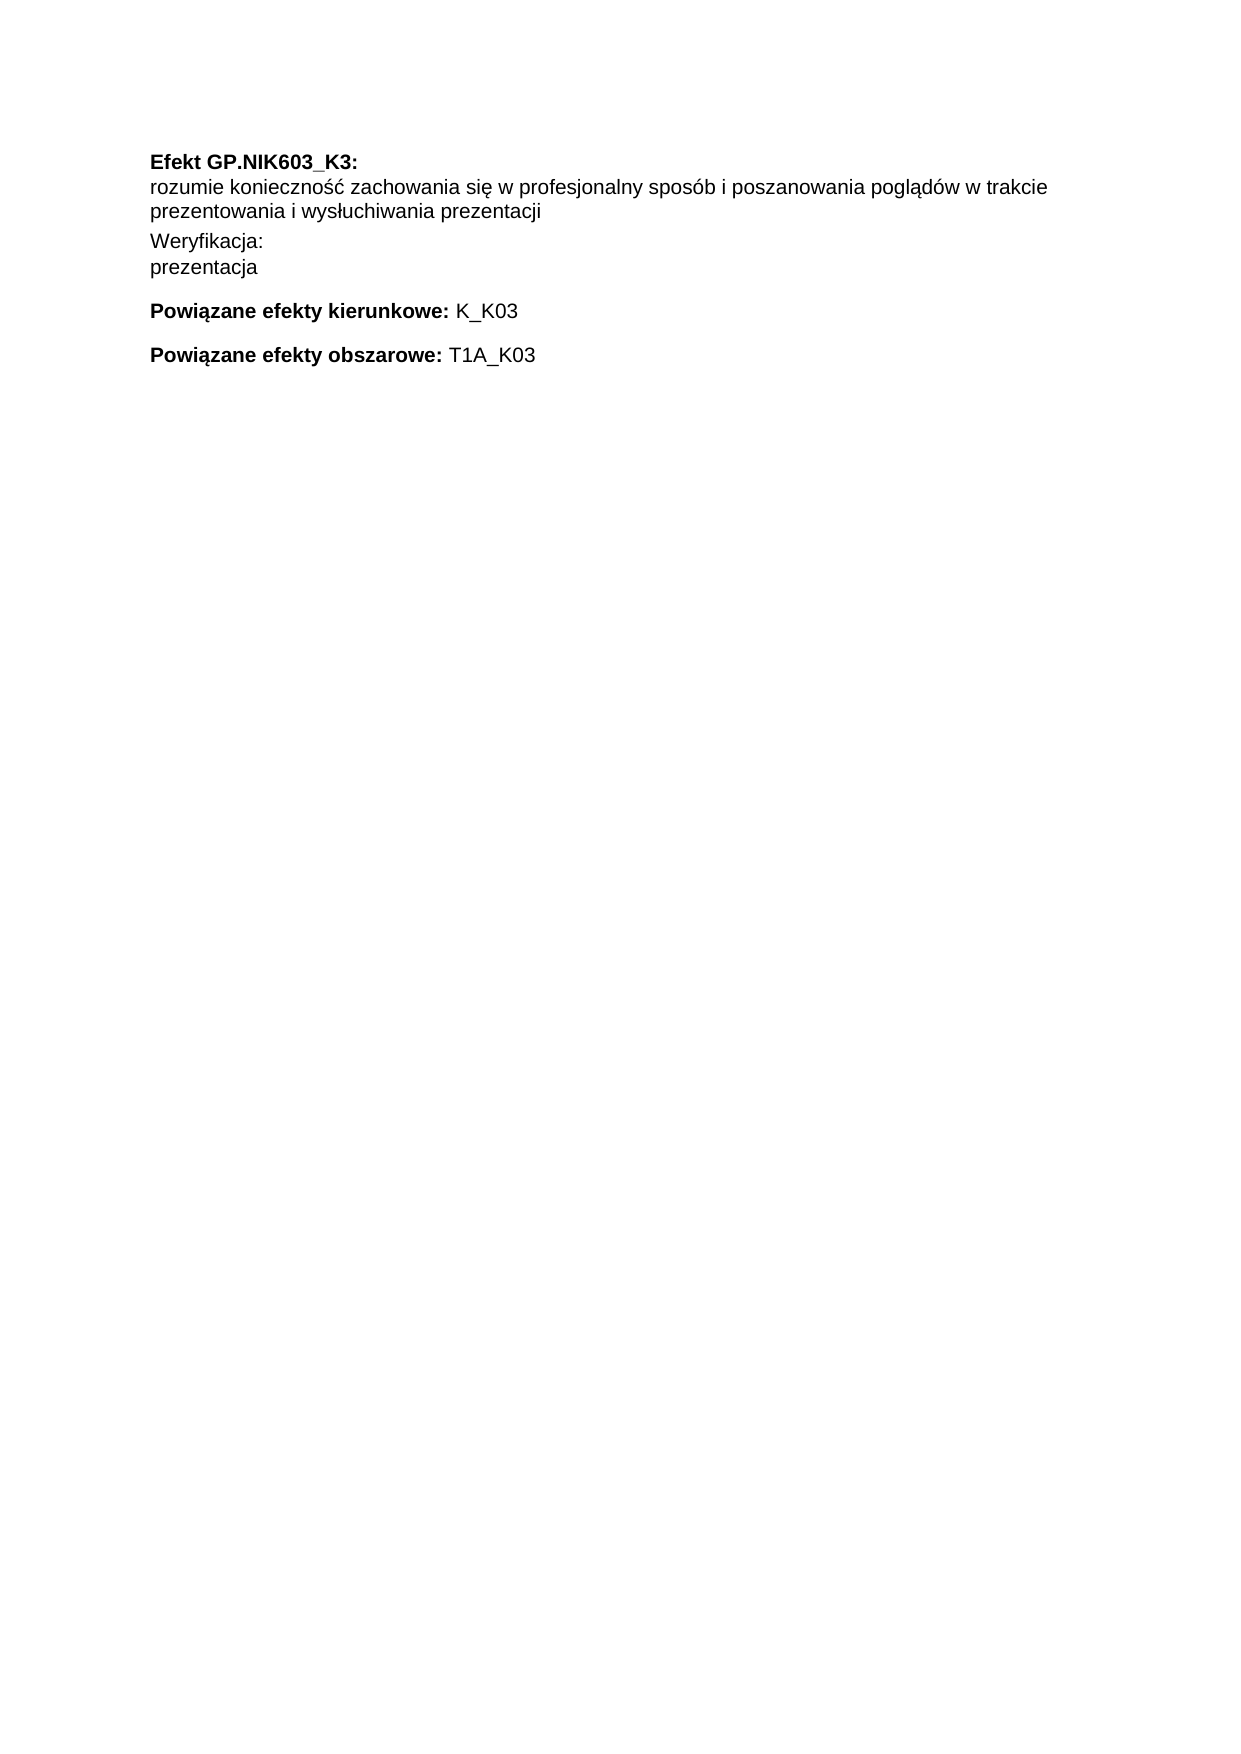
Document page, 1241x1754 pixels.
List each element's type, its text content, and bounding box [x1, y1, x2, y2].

text rozumie konieczność zachowania się w profesjonalny sposób i poszanowania poglądów w trakcie prezentowania i wysłuchiwania prezentacji [150, 175, 1090, 223]
text Weryfikacja: [150, 229, 1090, 253]
text prezentacja [150, 255, 1090, 279]
text Powiązane efekty kierunkowe: K_K03 [150, 299, 1090, 323]
text Efekt GP.NIK603_K3: [150, 150, 1090, 174]
text Powiązane efekty obszarowe: T1A_K03 [150, 343, 1090, 367]
